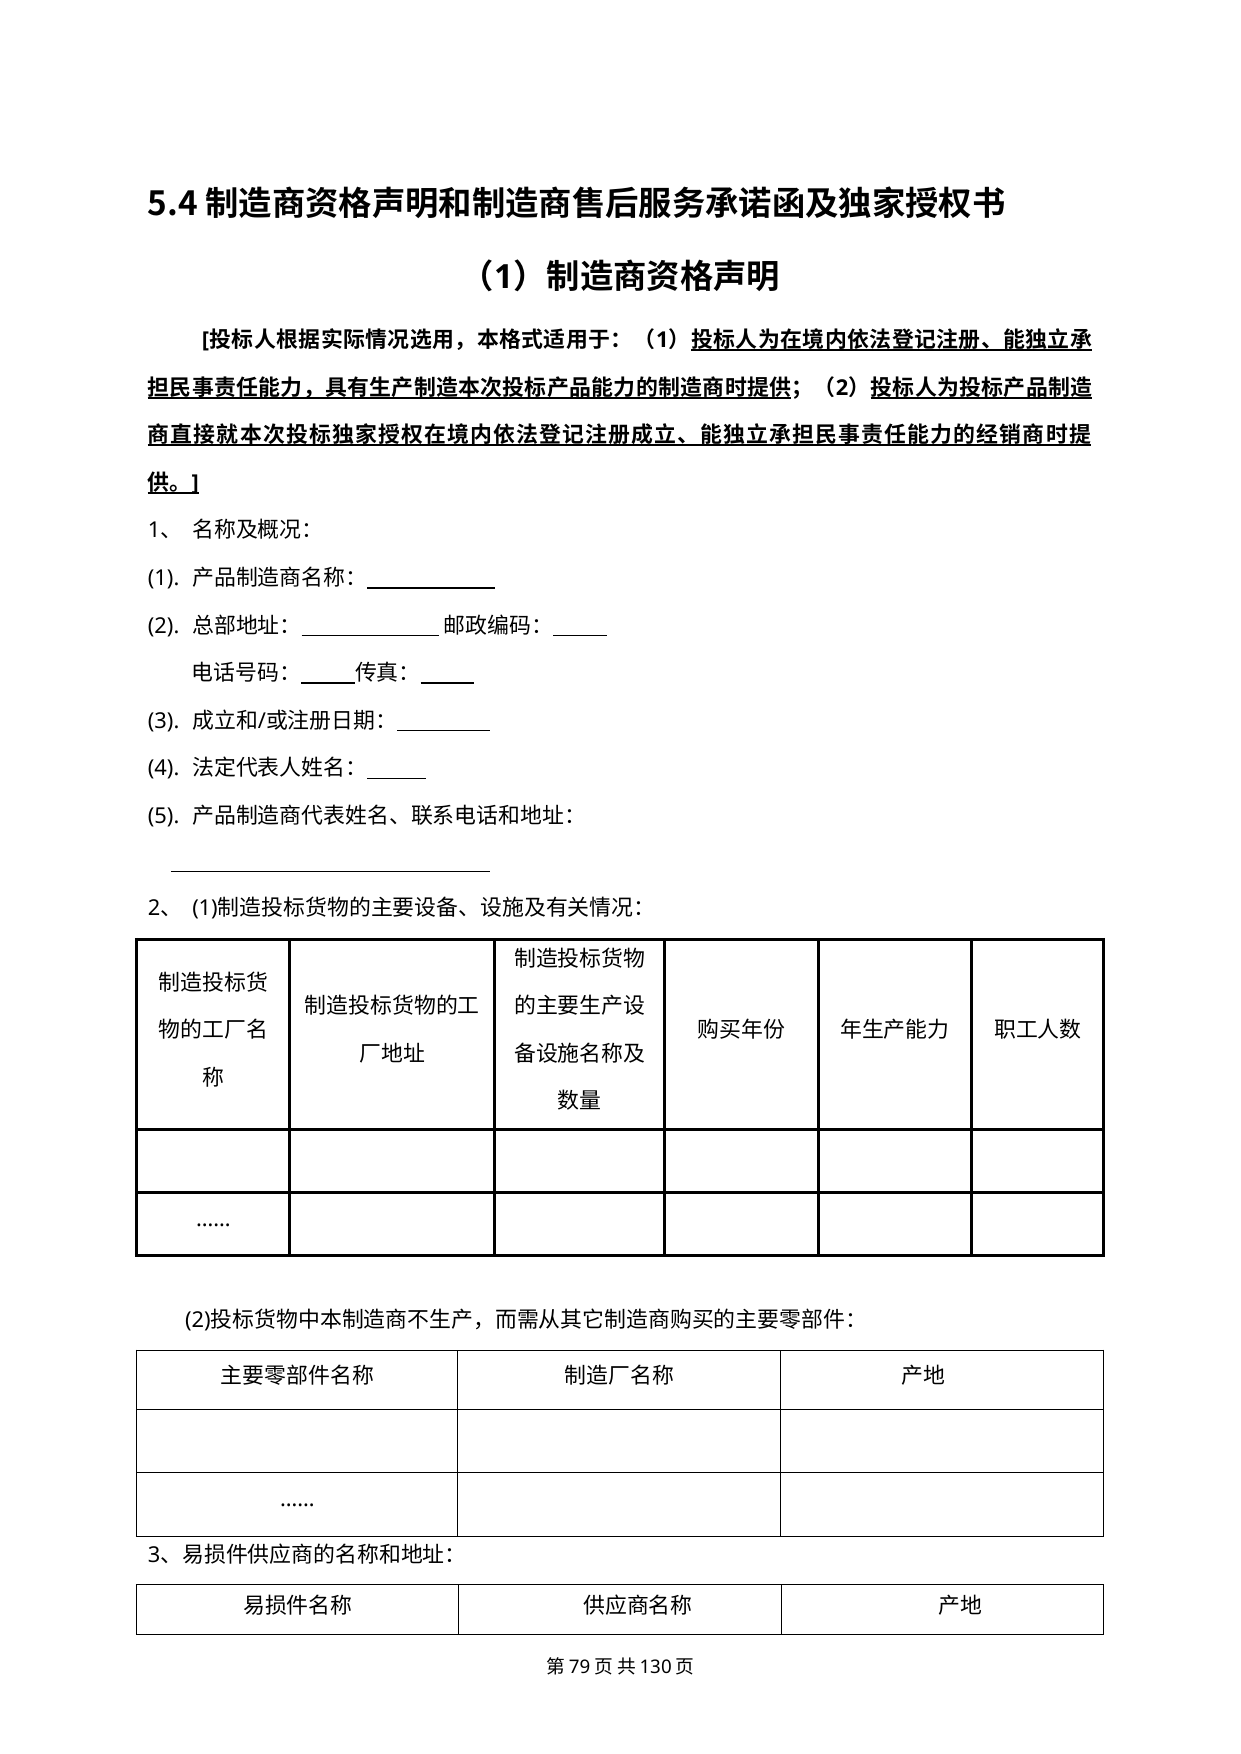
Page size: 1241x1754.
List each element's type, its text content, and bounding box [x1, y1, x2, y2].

text (2)投标货物中本制造商不生产，而需从其它制造商购买的主要零部件： [148, 1302, 1092, 1334]
table_cell [666, 1194, 817, 1254]
table_cell [666, 1131, 817, 1191]
table_cell [973, 1131, 1102, 1191]
table_cell [458, 1473, 780, 1536]
table_cell [458, 1410, 780, 1472]
text （1）制造商资格声明 [148, 249, 1092, 298]
list 产品制造商名称： [148, 560, 1092, 592]
list 总部地址： 邮政编码： [148, 608, 1092, 639]
table_header 制造投标货物的主要生产设备设施名称及数量 [496, 941, 663, 1128]
table_cell [781, 1473, 1103, 1536]
list 法定代表人姓名： [148, 750, 1092, 782]
table_cell [820, 1194, 970, 1254]
table_header 制造投标货物的工厂名称 [138, 941, 288, 1128]
text 5.4 制造商资格声明和制造商售后服务承诺函及独家授权书 [148, 177, 1092, 225]
table_header 制造厂名称 [458, 1351, 780, 1409]
table_cell [137, 1410, 457, 1472]
text 电话号码： 传真： [148, 655, 1092, 687]
table_cell [291, 1131, 493, 1191]
table_header 产地 [781, 1351, 1103, 1409]
table_cell [496, 1131, 663, 1191]
table_header 制造投标货物的工厂地址 [291, 941, 493, 1128]
table_cell [291, 1194, 493, 1254]
table_header 购买年份 [666, 941, 817, 1128]
list 成立和/或注册日期： [148, 703, 1092, 734]
table_cell [973, 1194, 1102, 1254]
table_cell [820, 1131, 970, 1191]
table_header 供应商名称 [459, 1585, 781, 1634]
table_header 产地 [782, 1585, 1103, 1634]
list 产品制造商代表姓名、联系电话和地址： [148, 798, 1092, 830]
table_header 易损件名称 [137, 1585, 458, 1634]
text 3、易损件供应商的名称和地址： [148, 1537, 1092, 1568]
table_cell [496, 1194, 663, 1254]
list (1)制造投标货物的主要设备、设施及有关情况： [148, 890, 1092, 922]
table_header 职工人数 [973, 941, 1102, 1128]
text [投标人根据实际情况选用，本格式适用于：（1）投标人为在境内依法登记注册、能独立承担民事责任能力，具有生产制造本次投标产品能力的制造商时提供；（2）投标人为投标产品制造商直接就本次投标独家授权在境内依法登记注册成立、能独立承担民事责任能力的经销商时提供。] [148, 322, 1092, 497]
table_cell [138, 1131, 288, 1191]
table_cell …… [137, 1473, 457, 1536]
table_header 主要零部件名称 [137, 1351, 457, 1409]
table_cell …… [138, 1194, 288, 1254]
list 名称及概况： [148, 512, 1092, 544]
table_cell [781, 1410, 1103, 1472]
table_header 年生产能力 [820, 941, 970, 1128]
